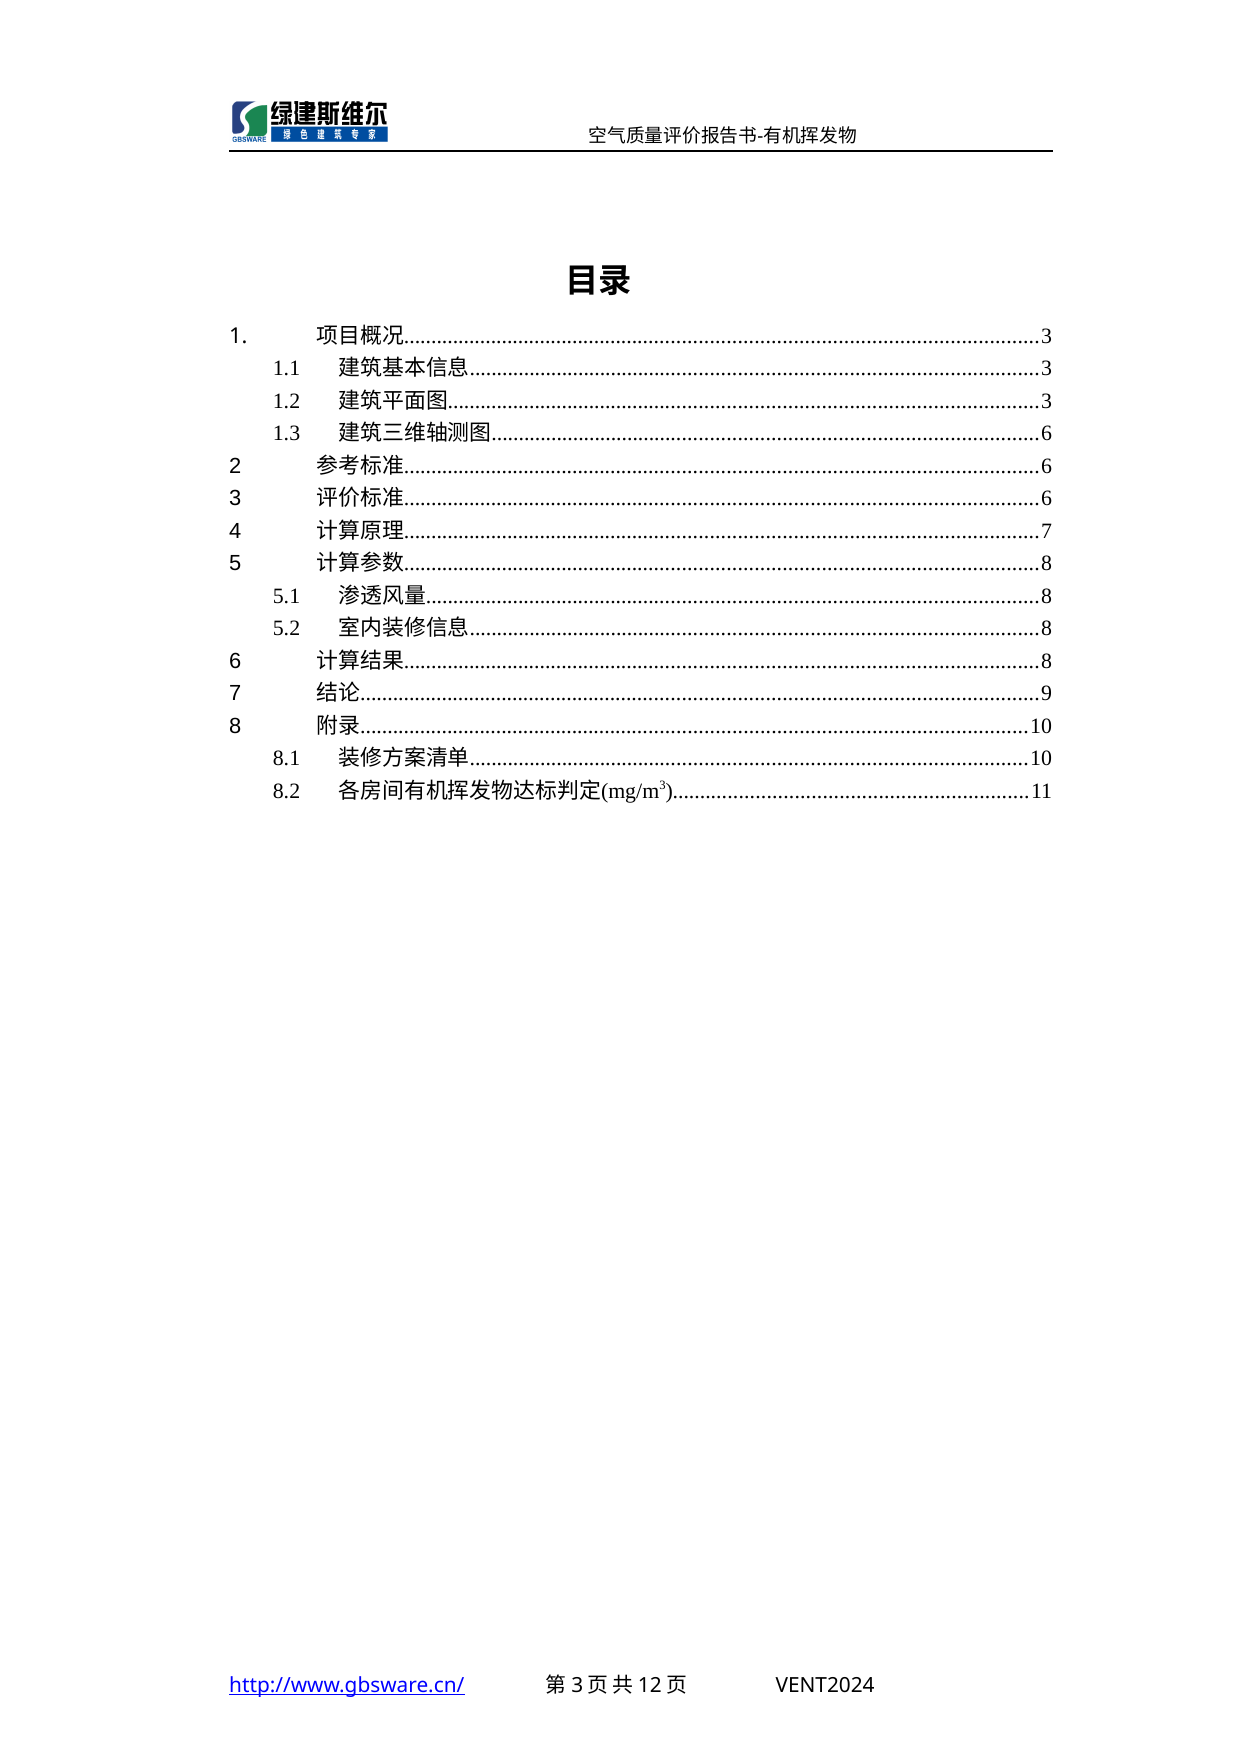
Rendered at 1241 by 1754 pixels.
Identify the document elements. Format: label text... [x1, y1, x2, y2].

text 8.1 装修方案清单 10 [273, 740, 1053, 772]
text 1.2 建筑平面图 3 [273, 382, 1053, 415]
text 4 计算原理 7 [229, 512, 1053, 545]
text 2 参考标准 6 [229, 447, 1053, 480]
text 1.1 建筑基本信息 3 [273, 350, 1053, 382]
text 5 计算参数 8 [229, 545, 1053, 577]
text 3 评价标准 6 [229, 480, 1053, 512]
text 1.3 建筑三维轴测图 6 [273, 415, 1053, 447]
text 8 附录 10 [229, 707, 1053, 740]
text 1. 项目概况 3 [229, 317, 1053, 350]
text 5.1 渗透风量 8 [273, 577, 1053, 610]
text 5.2 室内装修信息 8 [273, 610, 1053, 642]
picture [228, 101, 389, 143]
subtitle 目录 [229, 245, 967, 310]
text 6 计算结果 8 [229, 642, 1053, 675]
text 7 结论 9 [229, 675, 1053, 707]
text 8.2 各房间有机挥发物达标判定(mg/m3) 11 [273, 772, 1053, 805]
